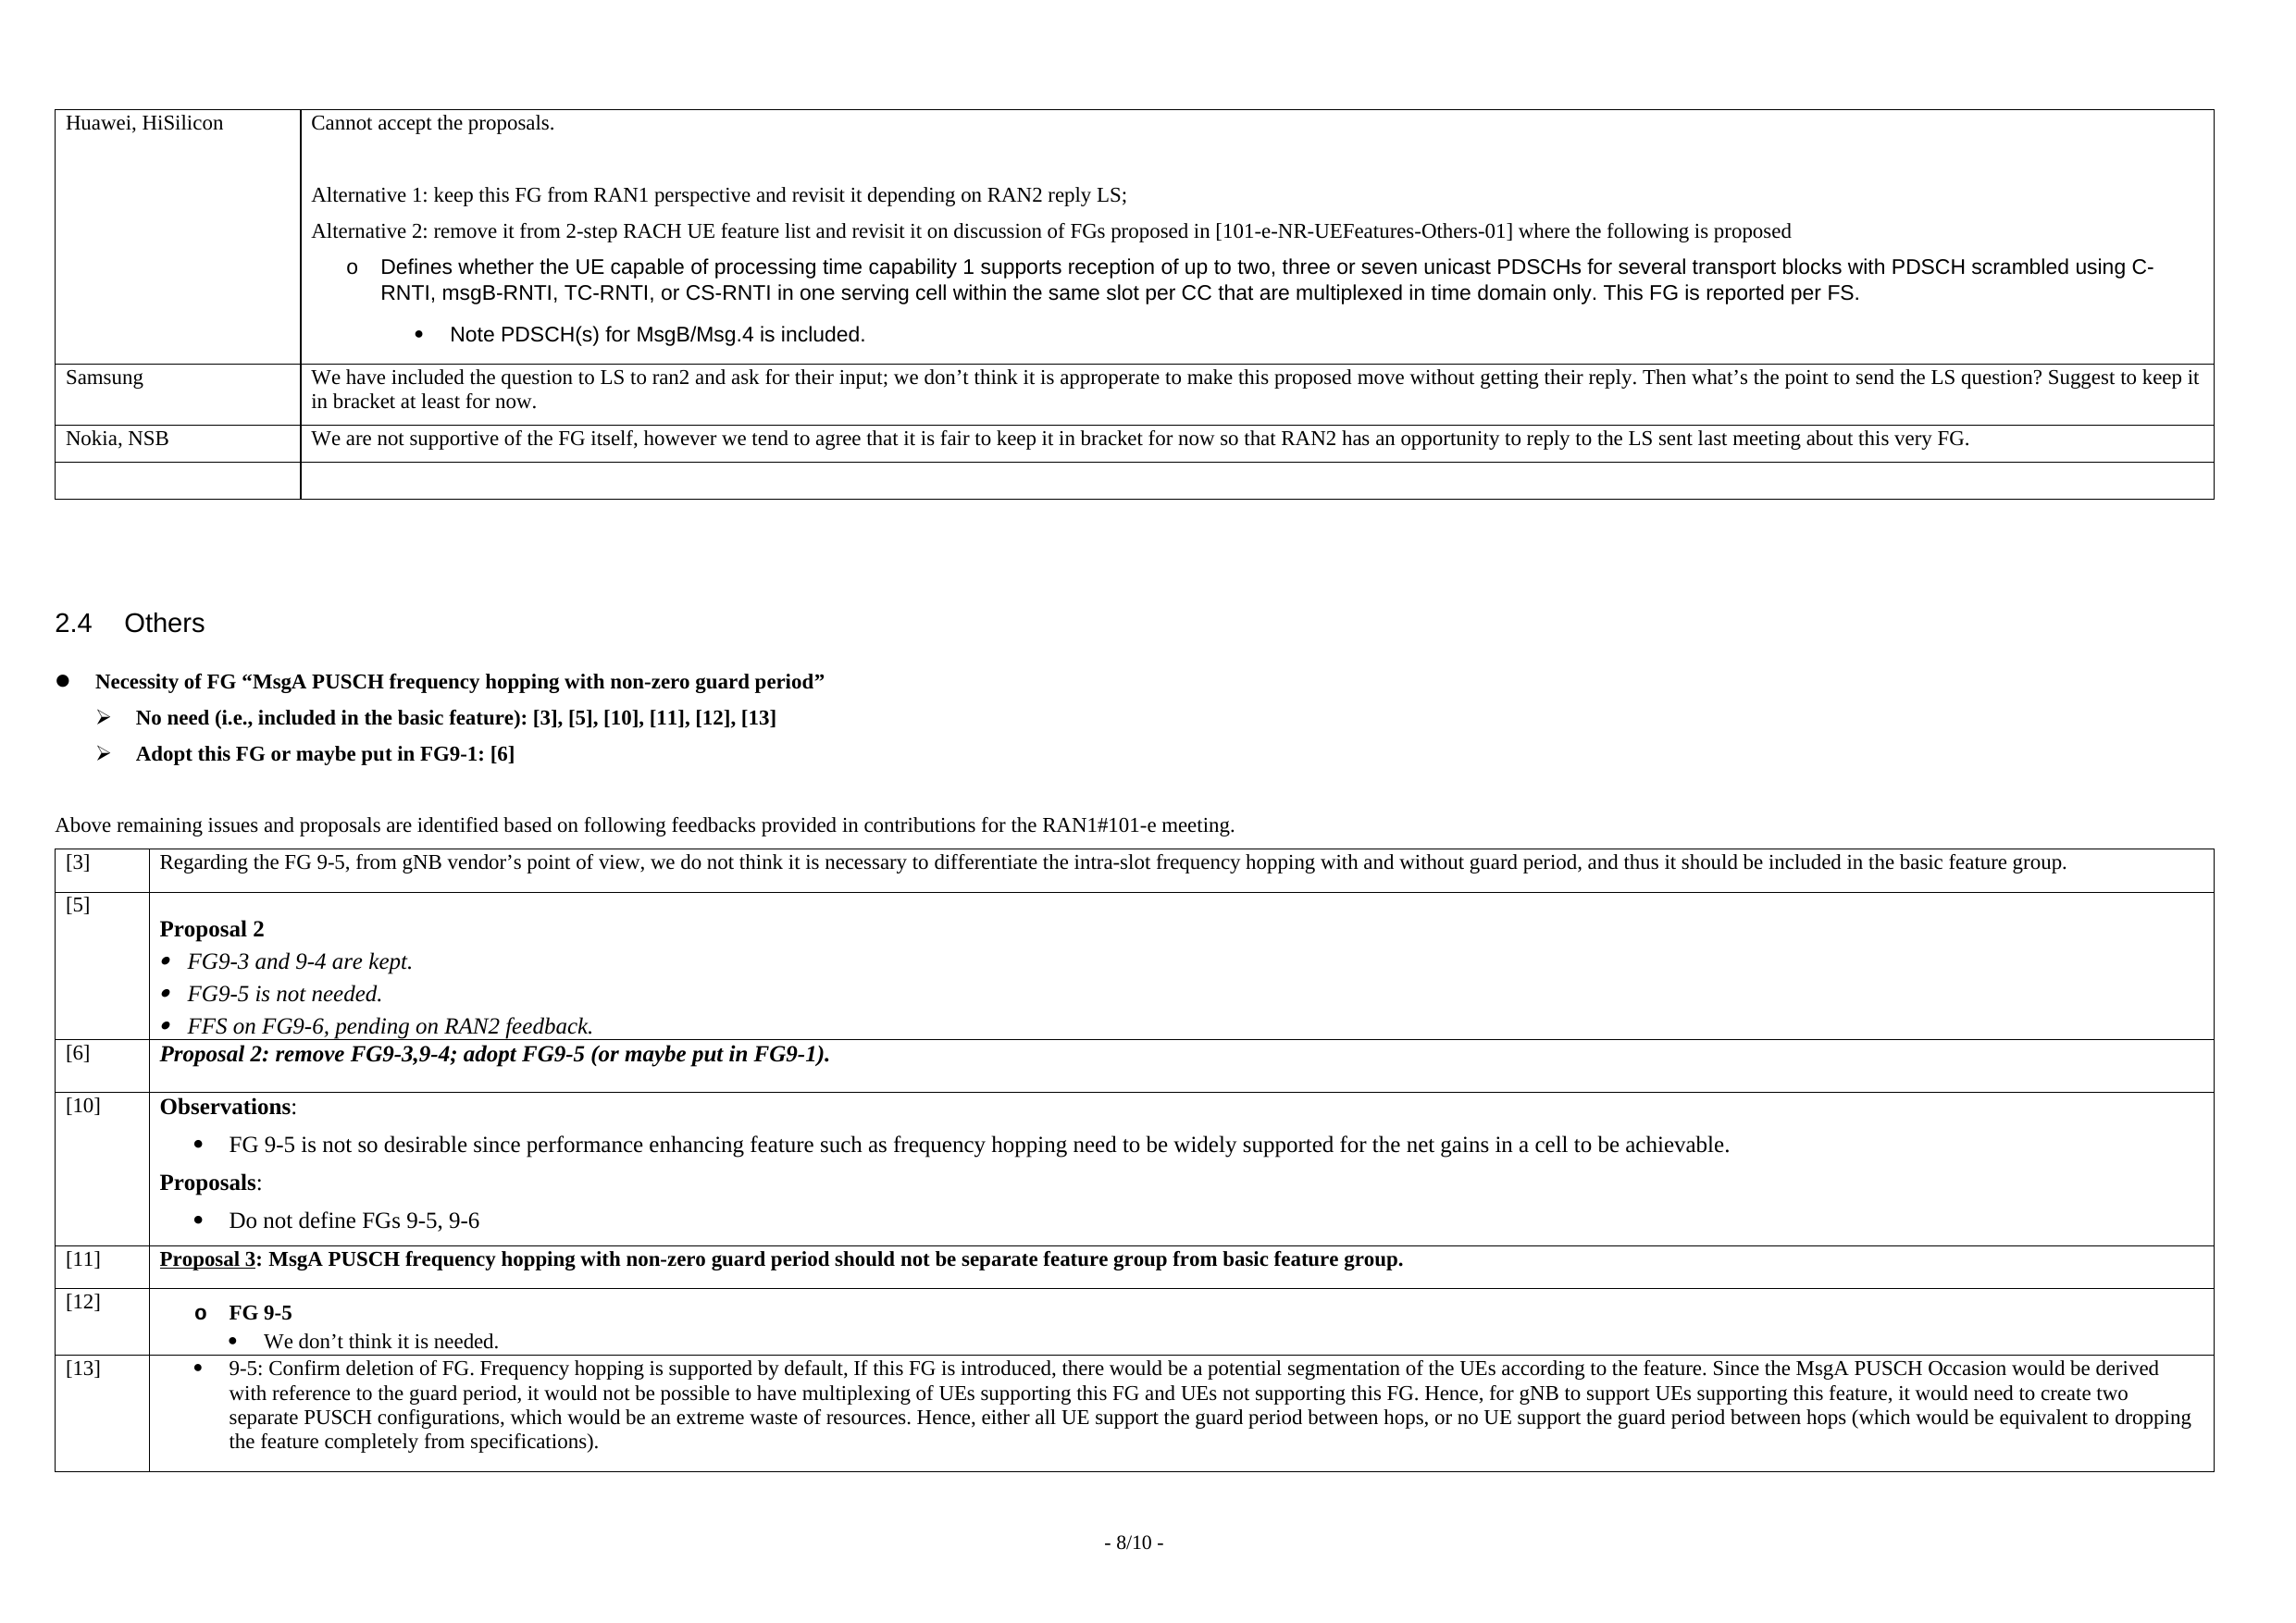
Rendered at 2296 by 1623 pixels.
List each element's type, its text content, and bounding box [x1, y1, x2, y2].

table_cell We have included the question to LS to ran2 and ask for their input; we don’t think it is approperate to make this proposed move without getting their reply. Then what’s the point to send the LS question? Suggest to keep it in bracket at least for now. [302, 365, 2214, 425]
text Above remaining issues and proposals are identified based on following feedbacks provided in contributions for the RAN1#101-e meeting. [55, 812, 2214, 837]
table_header Regarding the FG 9-5, from gNB vendor’s point of view, we do not think it is necessary to differentiate the intra-slot frequency hopping with and without guard period, and thus it should be included in the basic feature group. [150, 849, 2214, 891]
table_cell FG 9-5 We don’t think it is needed. [150, 1289, 2214, 1355]
table_cell [302, 463, 2214, 499]
table_cell [10] [56, 1093, 149, 1245]
table_cell [6] [56, 1040, 149, 1092]
list Adopt this FG or maybe put in FG9-1: [6] [95, 741, 2214, 765]
table_cell 9-5: Confirm deletion of FG. Frequency hopping is supported by default, If this FG is introduced, there would be a potential segmentation of the UEs according to the feature. Since the MsgA PUSCH Occasion would be derived with reference to the guard period, it would not be possible to have multiplexing of UEs supporting this FG and UEs not supporting this FG. Hence, for gNB to support UEs supporting this feature, it would need to create two separate PUSCH configurations, which would be an extreme waste of resources. Hence, either all UE support the guard period between hops, or no UE support the guard period between hops (which would be equivalent to dropping the feature completely from specifications). [150, 1356, 2214, 1470]
table_cell [11] [56, 1246, 149, 1288]
table_cell [5] [56, 893, 149, 1039]
table_cell Observations: FG 9-5 is not so desirable since performance enhancing feature such as frequency hopping need to be widely supported for the net gains in a cell to be achievable. Proposals: Do not define FGs 9-5, 9-6 [150, 1093, 2214, 1245]
table_cell [13] [56, 1356, 149, 1470]
table_cell Huawei, HiSilicon [56, 110, 300, 364]
list Necessity of FG “MsgA PUSCH frequency hopping with non-zero guard period” [55, 669, 2214, 693]
table_cell Proposal 3: MsgA PUSCH frequency hopping with non-zero guard period should not be separate feature group from basic feature group. [150, 1246, 2214, 1288]
table_cell Samsung [56, 365, 300, 425]
table_cell We are not supportive of the FG itself, however we tend to agree that it is fair to keep it in bracket for now so that RAN2 has an opportunity to reply to the LS sent last meeting about this very FG. [302, 426, 2214, 462]
table_cell Nokia, NSB [56, 426, 300, 462]
table_cell Cannot accept the proposals. Alternative 1: keep this FG from RAN1 perspective and revisit it depending on RAN2 reply LS; Alternative 2: remove it from 2-step RACH UE feature list and revisit it on discussion of FGs proposed in [101-e-NR-UEFeatures-Others-01] where the following is proposed Defines whether the UE capable of processing time capability 1 supports reception of up to two, three or seven unicast PDSCHs for several transport blocks with PDSCH scrambled using C-RNTI, msgB-RNTI, TC-RNTI, or CS-RNTI in one serving cell within the same slot per CC that are multiplexed in time domain only. This FG is reported per FS. Note PDSCH(s) for MsgB/Msg.4 is included. [302, 110, 2214, 364]
table_header [3] [56, 849, 149, 891]
table_cell [56, 463, 300, 499]
table_cell Proposal 2 FG9-3 and 9-4 are kept. FG9-5 is not needed. FFS on FG9-6, pending on RAN2 feedback. [150, 893, 2214, 1039]
subtitle 2.4 Others [55, 607, 2214, 638]
list No need (i.e., included in the basic feature): [3], [5], [10], [11], [12], [13] [95, 705, 2214, 729]
table_cell [12] [56, 1289, 149, 1355]
table_cell Proposal 2: remove FG9-3,9-4; adopt FG9-5 (or maybe put in FG9-1). [150, 1040, 2214, 1092]
